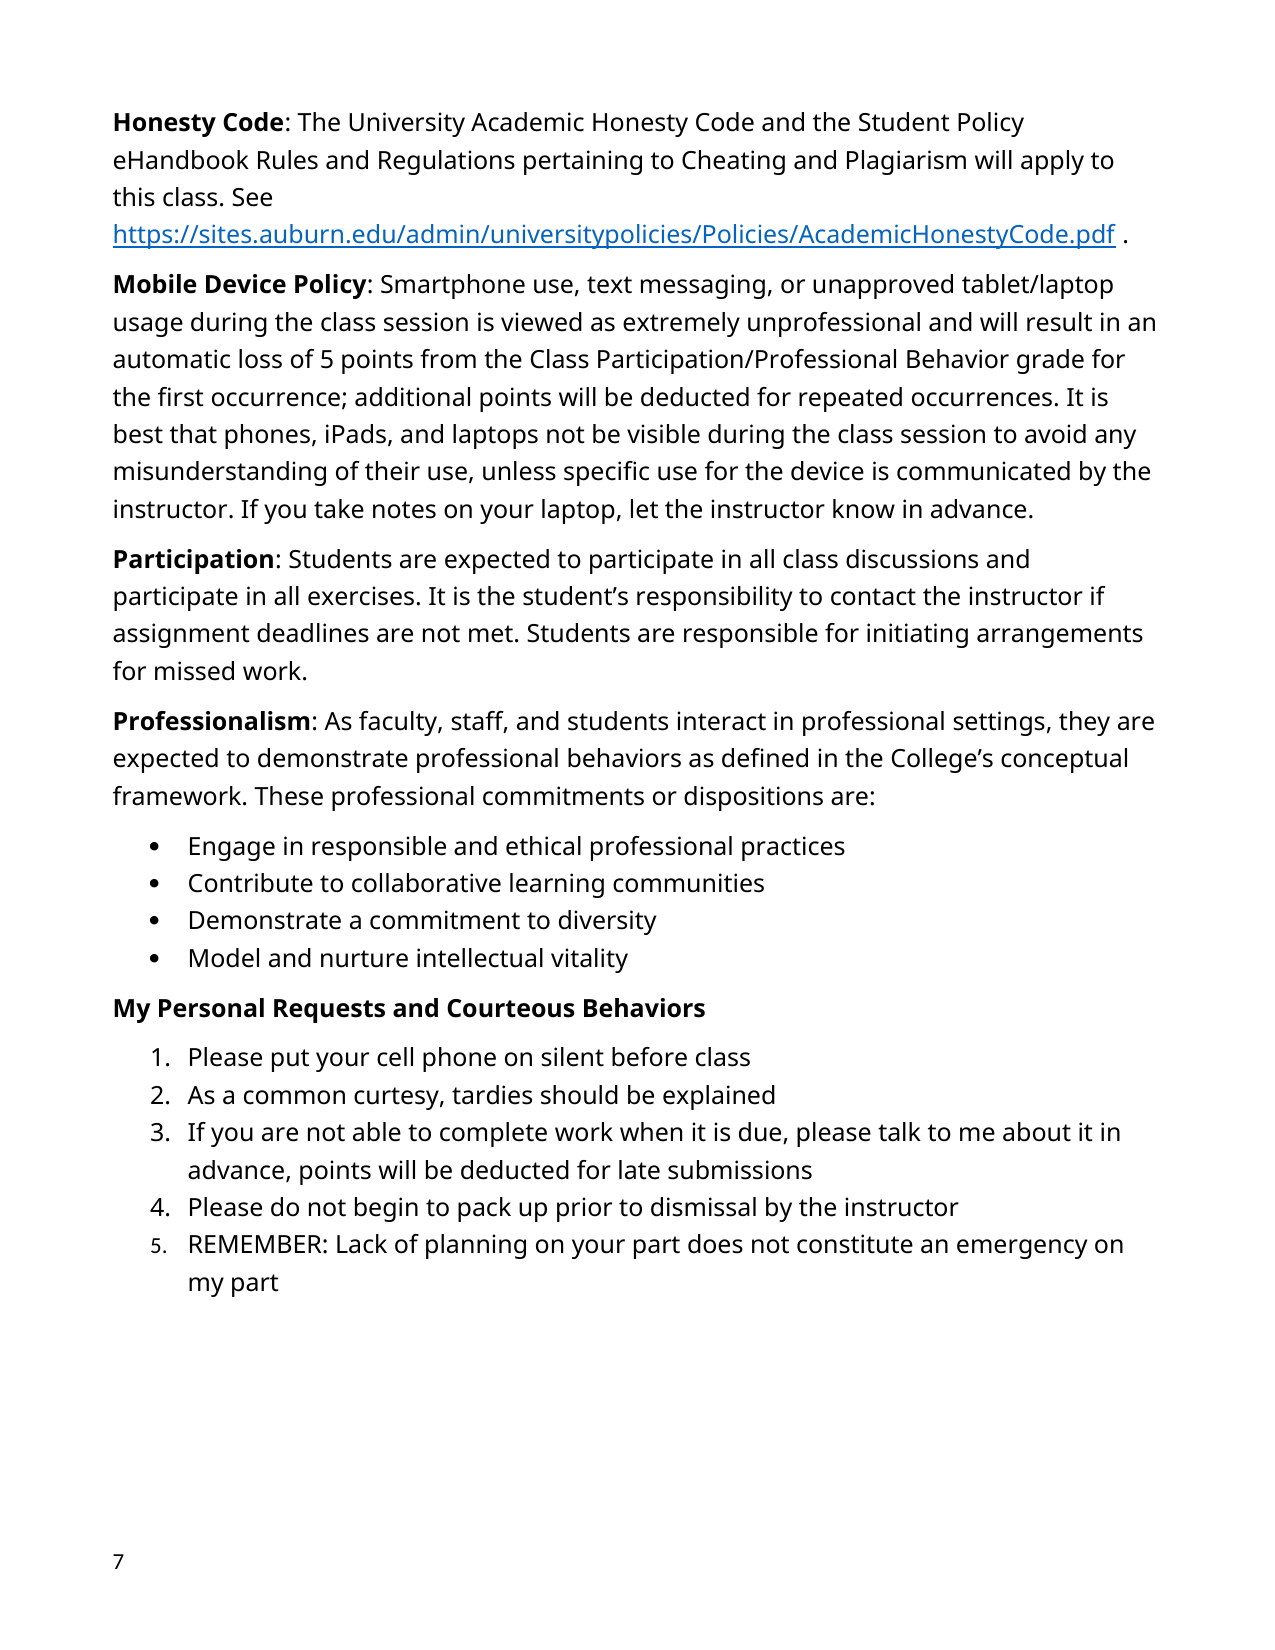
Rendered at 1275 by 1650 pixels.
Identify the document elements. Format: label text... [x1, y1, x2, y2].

list Demonstrate a commitment to diversity [150, 903, 1162, 937]
list Model and nurture intellectual vitality [150, 940, 1162, 974]
list As a common curtesy, tardies should be explained [150, 1077, 1162, 1112]
list Please put your cell phone on silent before class [150, 1040, 1162, 1074]
text My Personal Requests and Courteous Behaviors [112, 990, 1162, 1024]
list REMEMBER: Lack of planning on your part does not constitute an emergency on my part [150, 1227, 1162, 1298]
text Honesty Code: The University Academic Honesty Code and the Student Policy eHandbook Rules and Regulations pertaining to Cheating and Plagiarism will apply to this class. See https://sites.auburn.edu/admin/universitypolicies/Policies/AcademicHonestyCode.pdf . [112, 105, 1162, 251]
text Professionalism: As faculty, staff, and students interact in professional settings, they are expected to demonstrate professional behaviors as defined in the College’s conceptual framework. These professional commitments or dispositions are: [112, 703, 1162, 812]
text Mobile Device Policy: Smartphone use, text messaging, or unapproved tablet/laptop usage during the class session is viewed as extremely unprofessional and will result in an automatic loss of 5 points from the Class Participation/Professional Behavior grade for the first occurrence; additional points will be deducted for repeated occurrences. It is best that phones, iPads, and laptops not be visible during the class session to avoid any misunderstanding of their use, unless specific use for the device is communicated by the instructor. If you take notes on your laptop, let the instructor know in advance. [112, 267, 1162, 526]
list If you are not able to complete work when it is due, please talk to me about it in advance, points will be deducted for late submissions [150, 1115, 1162, 1186]
list Contribute to collaborative learning communities [150, 866, 1162, 899]
list Engage in responsible and ethical professional practices [150, 828, 1162, 862]
list Please do not begin to pack up prior to dismissal by the instructor [150, 1190, 1162, 1224]
text Participation: Students are expected to participate in all class discussions and participate in all exercises. It is the student’s responsibility to contact the instructor if assignment deadlines are not met. Students are responsible for initiating arrangements for missed work. [112, 541, 1162, 688]
